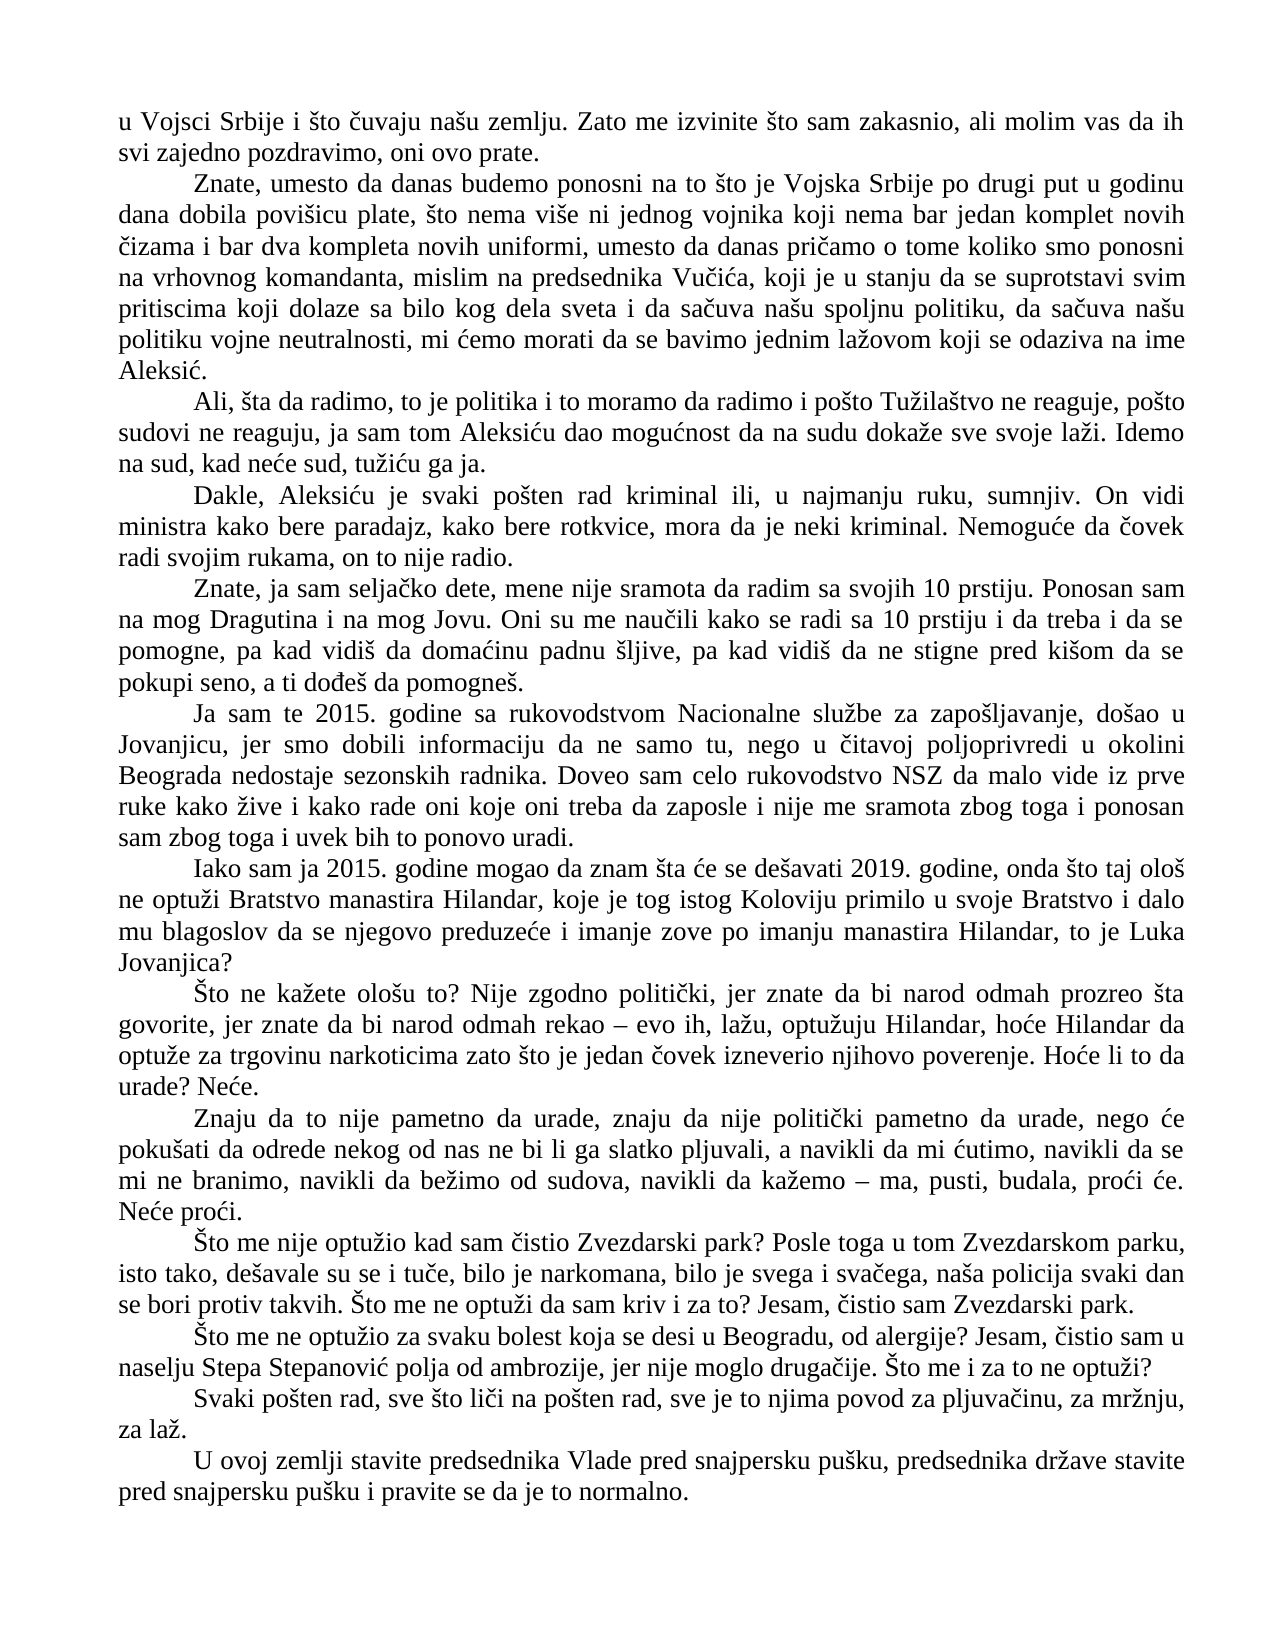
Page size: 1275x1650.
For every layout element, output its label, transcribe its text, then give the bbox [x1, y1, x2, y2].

text Svaki pošten rad, sve što liči na pošten rad, sve je to njima povod za pljuvačinu, za mržnju, za laž. [118, 1382, 1186, 1444]
text Što me nije optužio kad sam čistio Zvezdarski park? Posle toga u tom Zvezdarskom parku, isto tako, dešavale su se i tuče, bilo je narkomana, bilo je svega i svačega, naša policija svaki dan se bori protiv takvih. Što me ne optuži da sam kriv i za to? Jesam, čistio sam Zvezdarski park. [118, 1226, 1186, 1320]
text Što ne kažete ološu to? Nije zgodno politički, jer znate da bi narod odmah prozreo šta govorite, jer znate da bi narod odmah rekao – evo ih, lažu, optužuju Hilandar, hoće Hilandar da optuže za trgovinu narkoticima zato što je jedan čovek izneverio njihovo poverenje. Hoće li to da urade? Neće. [118, 977, 1186, 1102]
text U ovoj zemlji stavite predsednika Vlade pred snajpersku pušku, predsednika države stavite pred snajpersku pušku i pravite se da je to normalno. [118, 1444, 1186, 1507]
text Ali, šta da radimo, to je politika i to moramo da radimo i pošto Tužilaštvo ne reaguje, pošto sudovi ne reaguju, ja sam tom Aleksiću dao mogućnost da na sudu dokaže sve svoje laži. Idemo na sud, kad neće sud, tužiću ga ja. [118, 385, 1186, 479]
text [118, 105, 1186, 167]
text Iako sam ja 2015. godine mogao da znam šta će se dešavati 2019. godine, onda što taj ološ ne optuži Bratstvo manastira Hilandar, koje je tog istog Koloviju primilo u svoje Bratstvo i dalo mu blagoslov da se njegovo preduzeće i imanje zove po imanju manastira Hilandar, to je Luka Jovanjica? [118, 852, 1186, 977]
text Znate, umesto da danas budemo ponosni na to što je Vojska Srbije po drugi put u godinu dana dobila povišicu plate, što nema više ni jednog vojnika koji nema bar jedan komplet novih čizama i bar dva kompleta novih uniformi, umesto da danas pričamo o tome koliko smo ponosni na vrhovnog komandanta, mislim na predsednika Vučića, koji je u stanju da se suprotstavi svim pritiscima koji dolaze sa bilo kog dela sveta i da sačuva našu spoljnu politiku, da sačuva našu politiku vojne neutralnosti, mi ćemo morati da se bavimo jednim lažovom koji se odaziva na ime Aleksić. [118, 167, 1186, 385]
text Znate, ja sam seljačko dete, mene nije sramota da radim sa svojih 10 prstiju. Ponosan sam na mog Dragutina i na mog Jovu. Oni su me naučili kako se radi sa 10 prstiju i da treba i da se pomogne, pa kad vidiš da domaćinu padnu šljive, pa kad vidiš da ne stigne pred kišom da se pokupi seno, a ti dođeš da pomogneš. [118, 572, 1186, 697]
text Što me ne optužio za svaku bolest koja se desi u Beogradu, od alergije? Jesam, čistio sam u naselju Stepa Stepanović polja od ambrozije, jer nije moglo drugačije. Što me i za to ne optuži? [118, 1320, 1186, 1382]
text Znaju da to nije pametno da urade, znaju da nije politički pametno da urade, nego će pokušati da odrede nekog od nas ne bi li ga slatko pljuvali, a navikli da mi ćutimo, navikli da se mi ne branimo, navikli da bežimo od sudova, navikli da kažemo – ma, pusti, budala, proći će. Neće proći. [118, 1102, 1186, 1226]
text Dakle, Aleksiću je svaki pošten rad kriminal ili, u najmanju ruku, sumnjiv. On vidi ministra kako bere paradajz, kako bere rotkvice, mora da je neki kriminal. Nemoguće da čovek radi svojim rukama, on to nije radio. [118, 479, 1186, 572]
text Ja sam te 2015. godine sa rukovodstvom Nacionalne službe za zapošljavanje, došao u Jovanjicu, jer smo dobili informaciju da ne samo tu, nego u čitavoj poljoprivredi u okolini Beograda nedostaje sezonskih radnika. Doveo sam celo rukovodstvo NSZ da malo vide iz prve ruke kako žive i kako rade oni koje oni treba da zaposle i nije me sramota zbog toga i ponosan sam zbog toga i uvek bih to ponovo uradi. [118, 697, 1186, 852]
